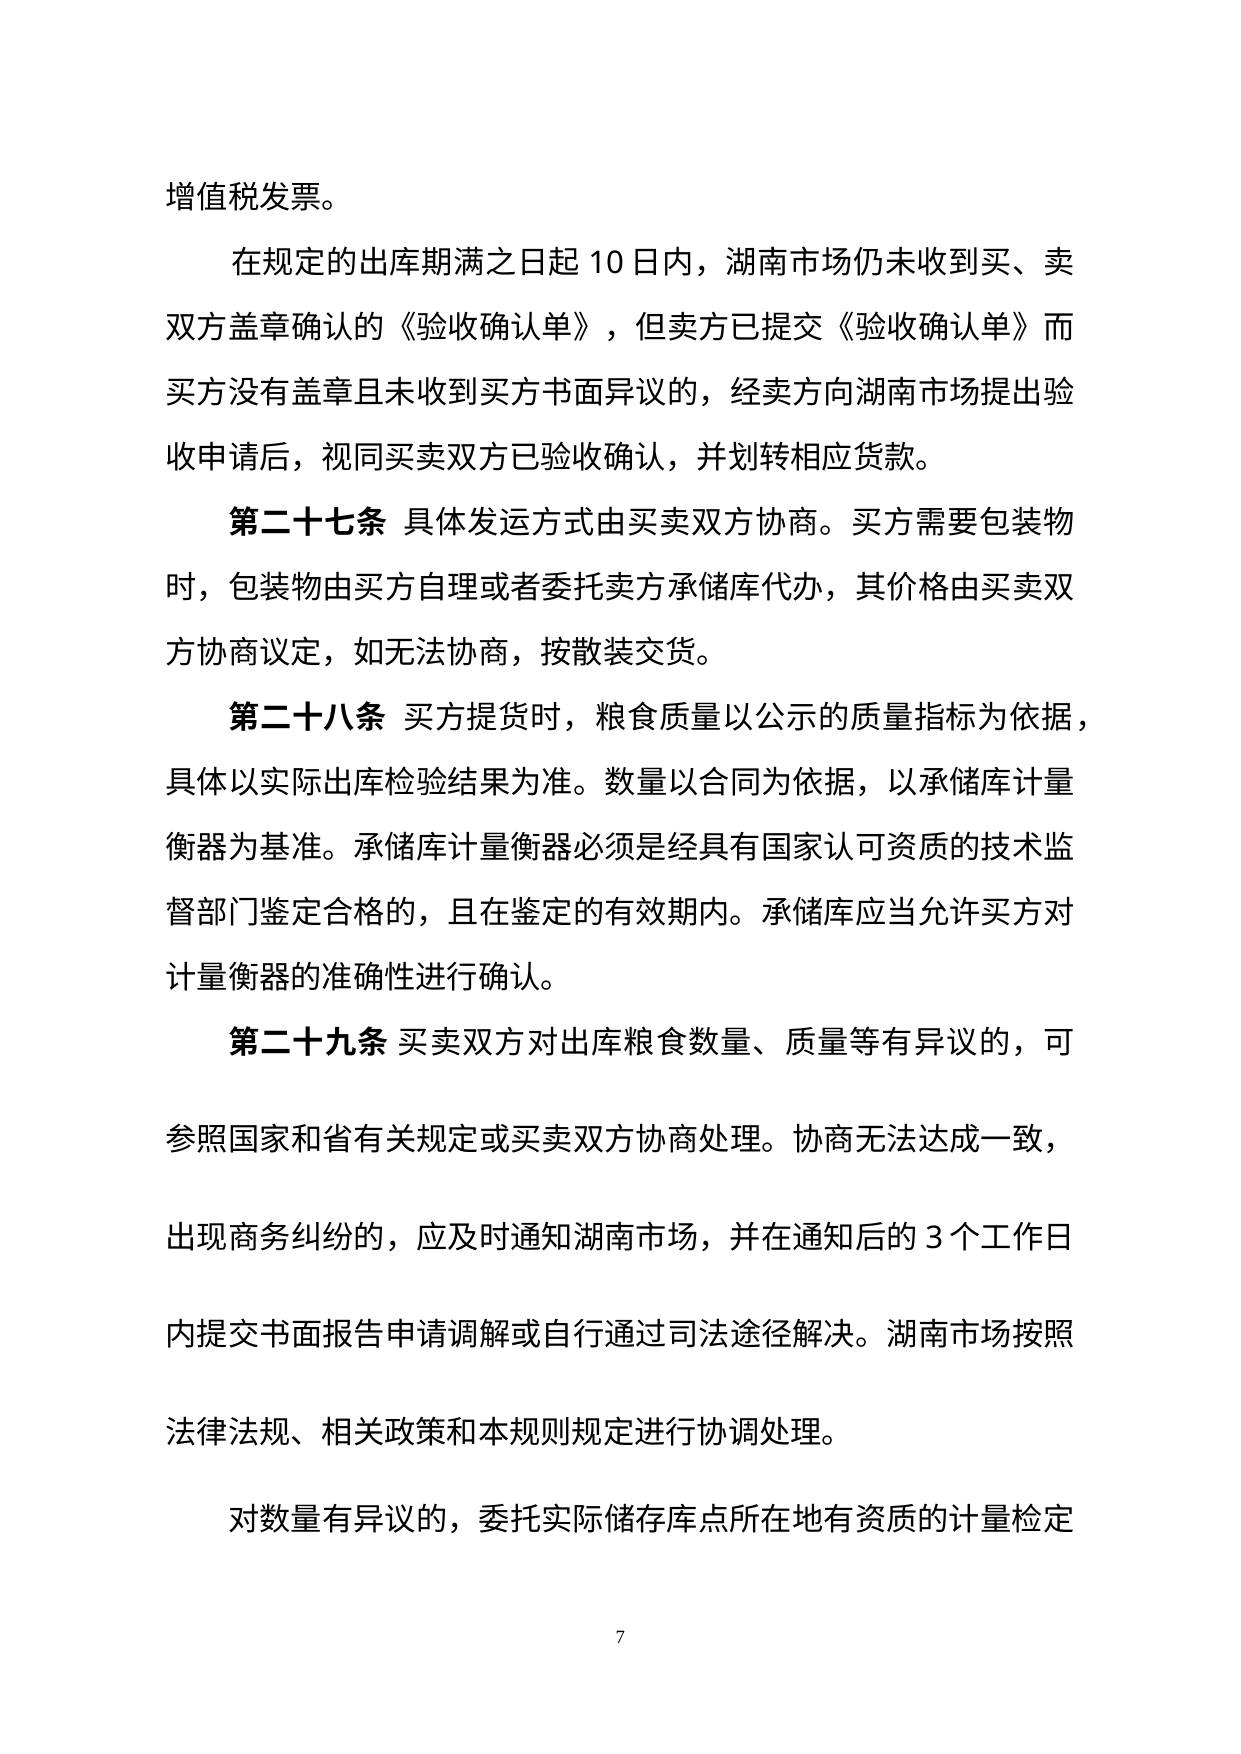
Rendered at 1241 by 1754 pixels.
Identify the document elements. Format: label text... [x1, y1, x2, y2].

text 第二十九条 买卖双方对出库粮食数量、质量等有异议的，可参照国家和省有关规定或买卖双方协商处理。协商无法达成一致，出现商务纠纷的，应及时通知湖南市场，并在通知后的3个工作日内提交书面报告申请调解或自行通过司法途径解决。湖南市场按照法律法规、相关政策和本规则规定进行协调处理。 [165, 1007, 1075, 1462]
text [165, 1484, 1075, 1549]
text 第二十八条 买方提货时，粮食质量以公示的质量指标为依据，具体以实际出库检验结果为准。数量以合同为依据，以承储库计量衡器为基准。承储库计量衡器必须是经具有国家认可资质的技术监督部门鉴定合格的，且在鉴定的有效期内。承储库应当允许买方对计量衡器的准确性进行确认。 [165, 682, 1075, 1007]
text 在规定的出库期满之日起 10日内，湖南市场仍未收到买、卖双方盖章确认的《验收确认单》，但卖方已提交《验收确认单》而买方没有盖章且未收到买方书面异议的，经卖方向湖南市场提出验收申请后，视同买卖双方已验收确认，并划转相应货款。 [165, 227, 1075, 487]
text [165, 162, 1075, 227]
text 第二十七条 具体发运方式由买卖双方协商。买方需要包装物时，包装物由买方自理或者委托卖方承储库代办，其价格由买卖双方协商议定，如无法协商，按散装交货。 [165, 487, 1075, 682]
